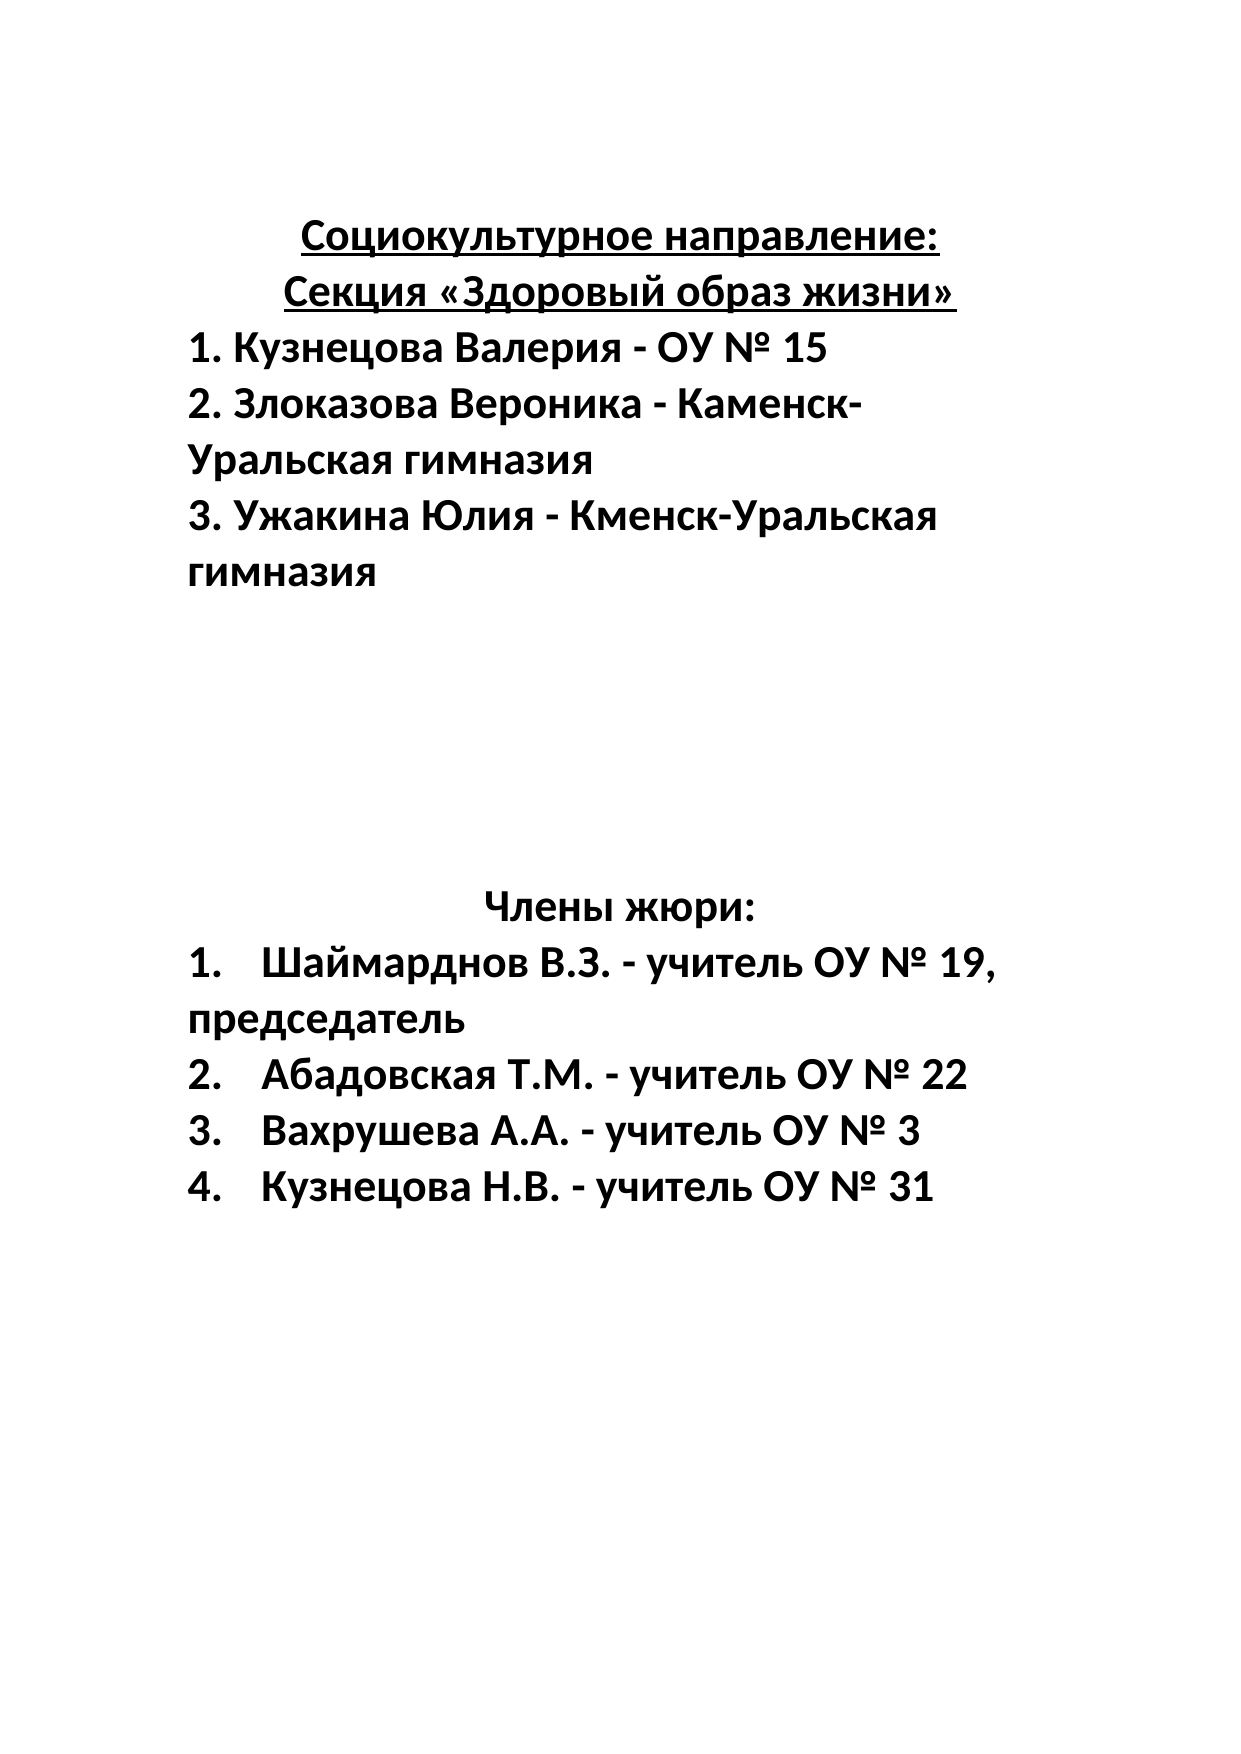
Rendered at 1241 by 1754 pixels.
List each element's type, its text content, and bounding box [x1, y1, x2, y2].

list Кузнецова Валерия - ОУ № 15 [187, 318, 1053, 374]
list Злоказова Вероника - Каменск-Уральская гимназия [187, 374, 1053, 486]
text Члены жюри: [187, 877, 1053, 933]
text Социокультурное направление: [187, 206, 1053, 262]
list Вахрушева А.А. - учитель ОУ № 3 [187, 1101, 1053, 1157]
list Абадовская Т.М. - учитель ОУ № 22 [187, 1045, 1053, 1101]
list Шаймарднов В.З. - учитель ОУ № 19, председатель [187, 933, 1053, 1045]
list Ужакина Юлия - Кменск-Уральская гимназия [187, 486, 1053, 597]
list Кузнецова Н.В. - учитель ОУ № 31 [187, 1157, 1053, 1213]
text Секция «Здоровый образ жизни» [187, 262, 1053, 318]
